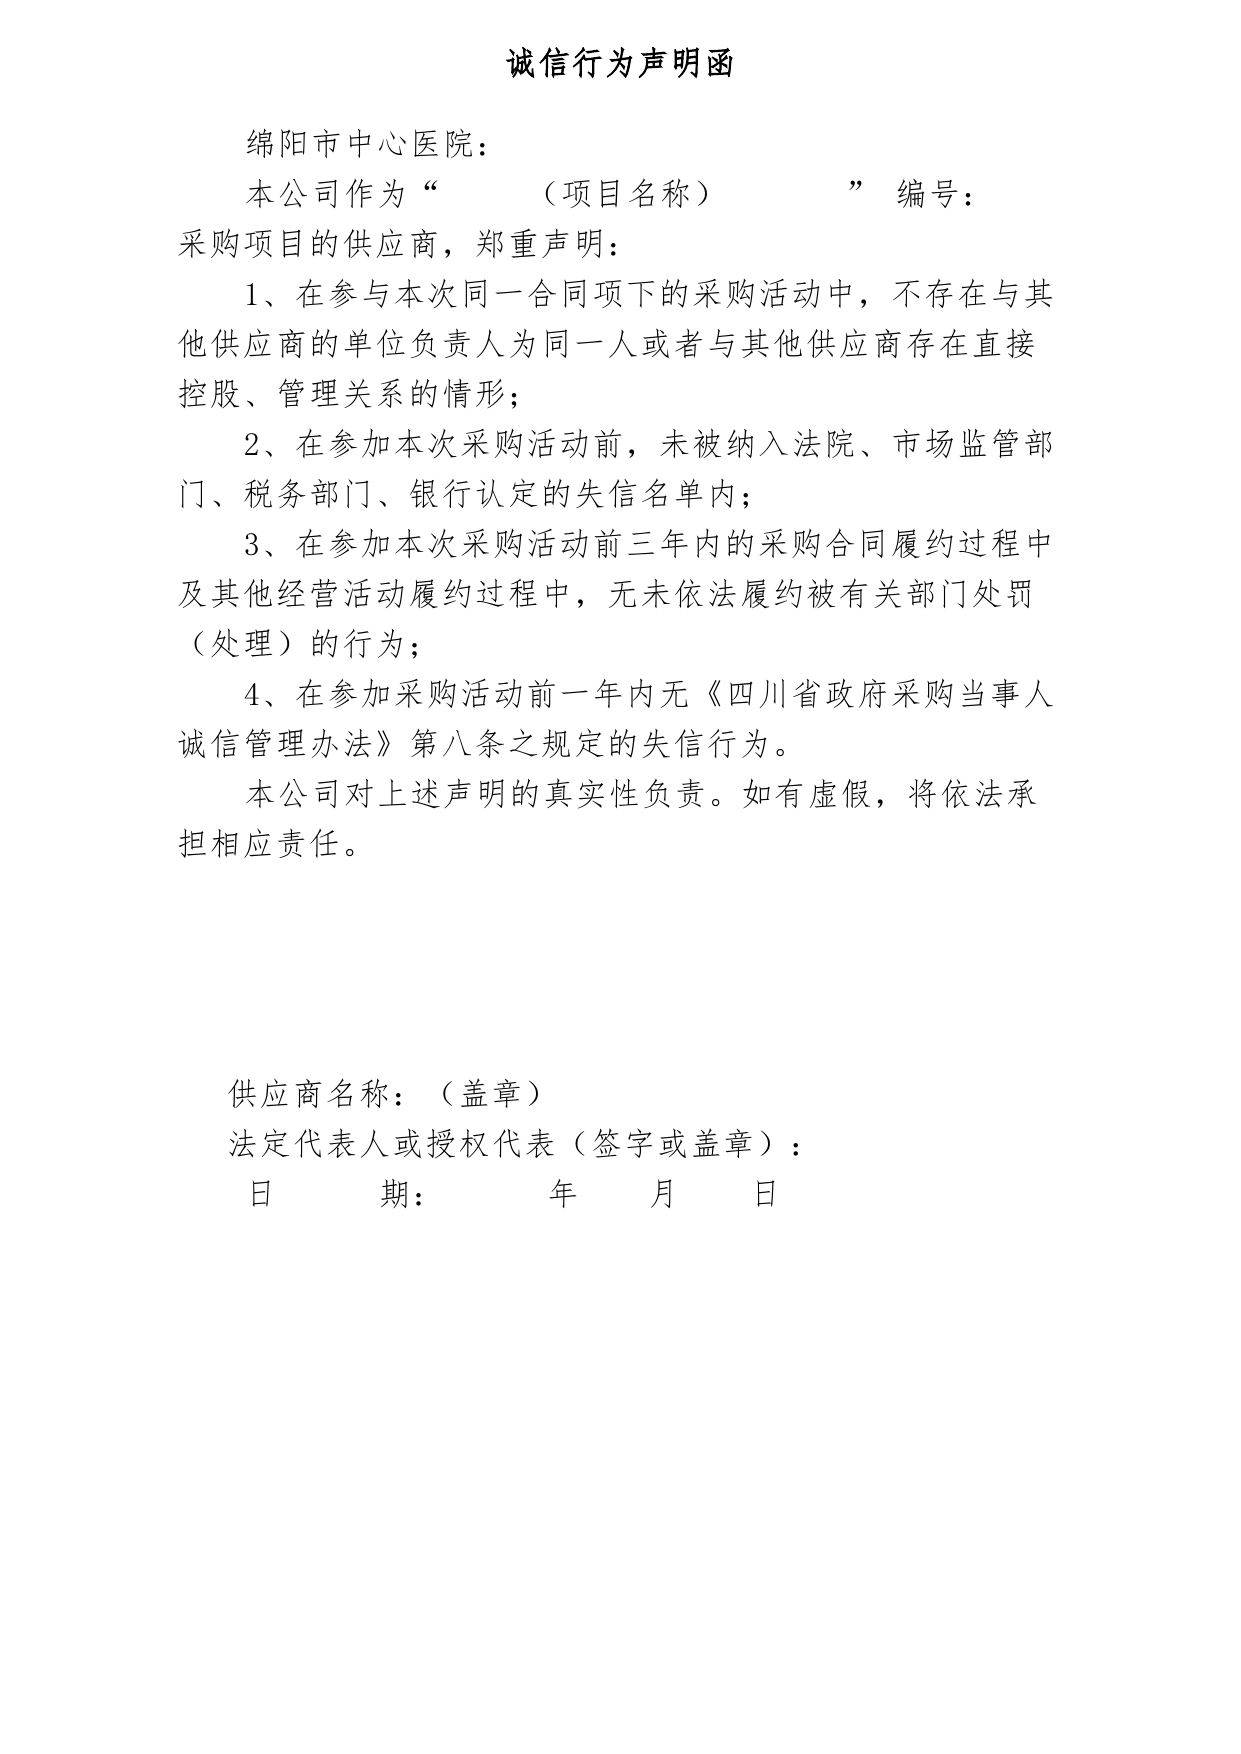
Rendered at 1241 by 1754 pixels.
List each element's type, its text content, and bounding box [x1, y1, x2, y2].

text 本公司对上述声明的真实性负责。如有虚假，将依法承担相应责任。 [176, 765, 1064, 865]
text 法定代表人或授权代表（签字或盖章）： [176, 1115, 1064, 1165]
text 供应商名称：（盖章） [176, 1065, 1064, 1115]
text 1、在参与本次同一合同项下的采购活动中，不存在与其他供应商的单位负责人为同一人或者与其他供应商存在直接控股、管理关系的情形； [176, 265, 1064, 415]
text 2、在参加本次采购活动前，未被纳入法院、市场监管部门、税务部门、银行认定的失信名单内； [176, 415, 1064, 515]
text 诚信行为声明函 [176, 42, 1064, 78]
text 本公司作为“ （项目名称） ” 编号： 采购项目的供应商，郑重声明： [176, 165, 1064, 265]
text 3、在参加本次采购活动前三年内的采购合同履约过程中及其他经营活动履约过程中，无未依法履约被有关部门处罚（处理）的行为； [176, 515, 1064, 665]
text 日 期： 年 月 日 [176, 1165, 1064, 1215]
text 4、在参加采购活动前一年内无《四川省政府采购当事人诚信管理办法》第八条之规定的失信行为。 [176, 665, 1064, 765]
text 绵阳市中心医院： [176, 115, 1064, 165]
